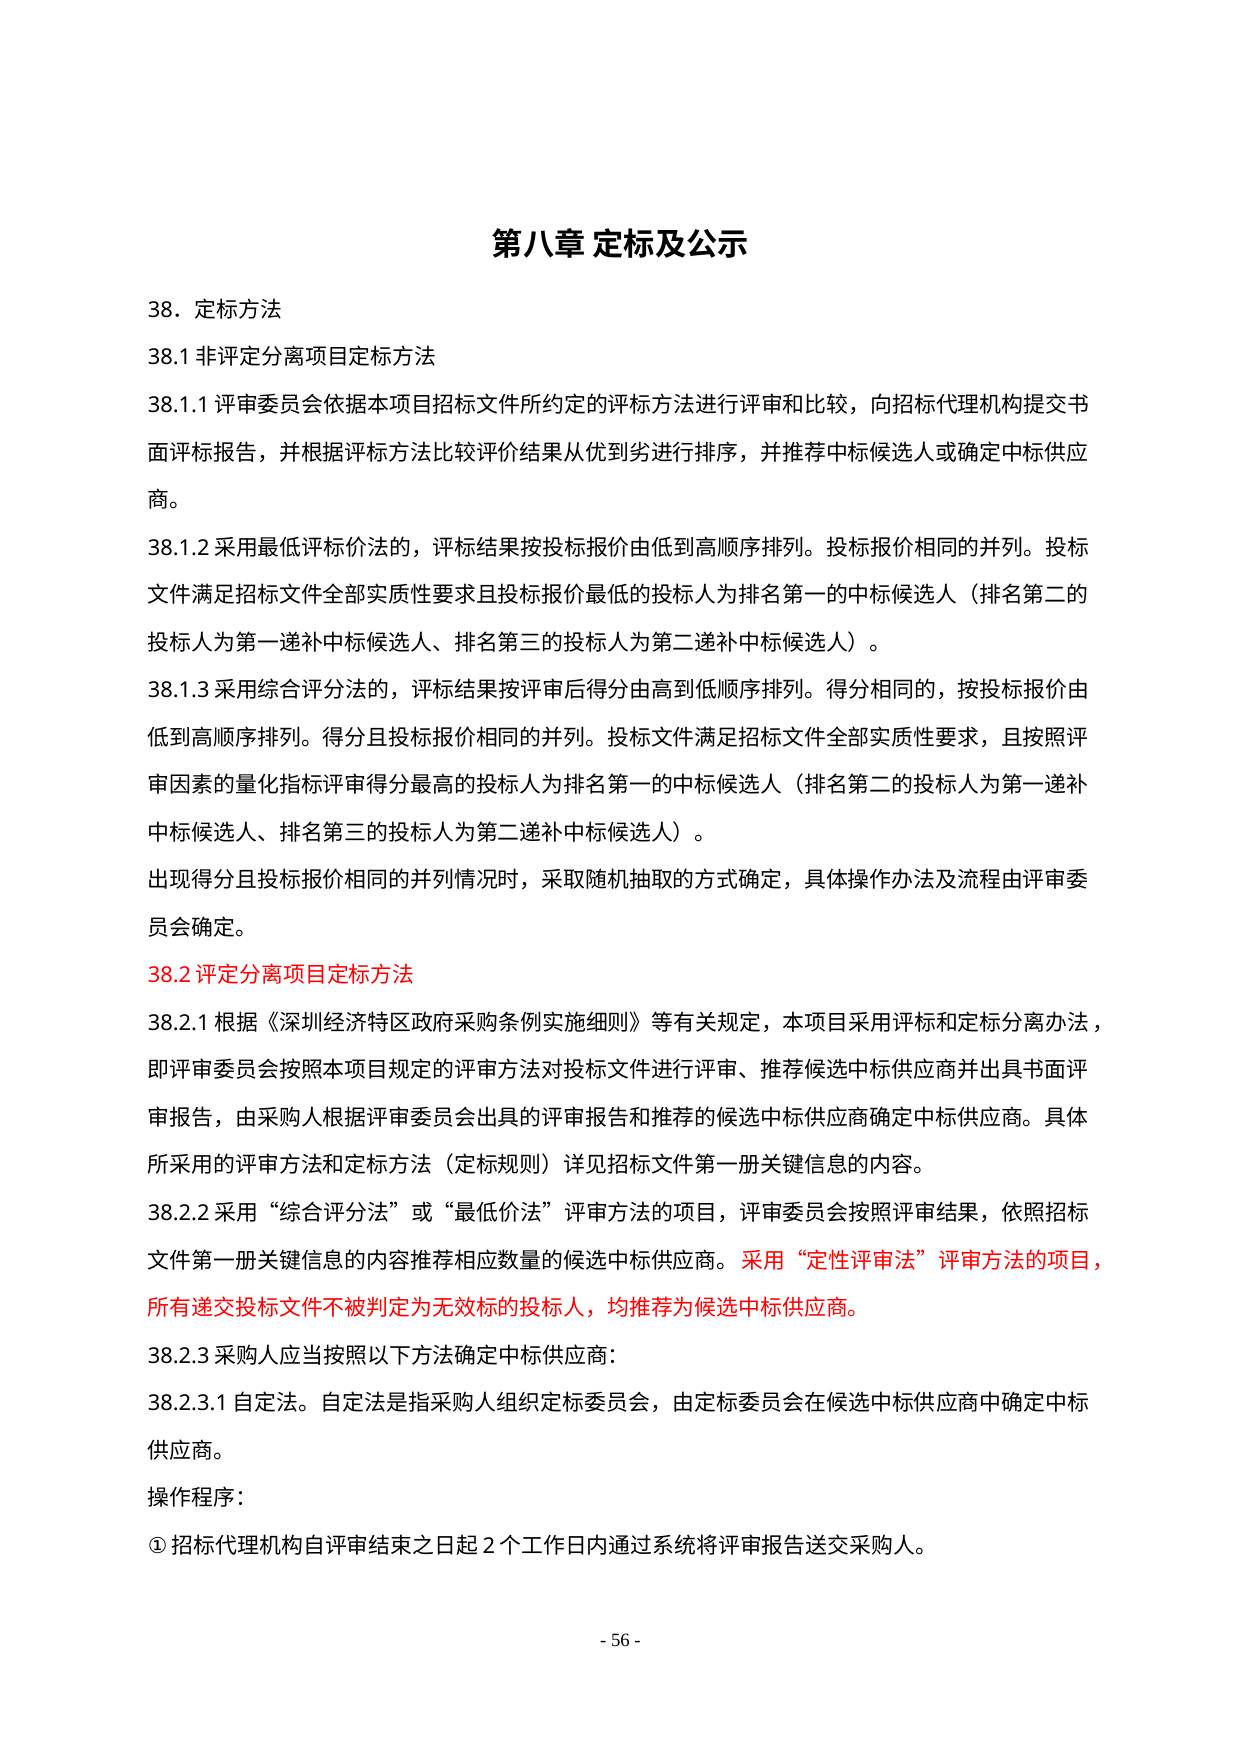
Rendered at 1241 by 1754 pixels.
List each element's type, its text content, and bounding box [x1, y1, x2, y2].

text 38.2评定分离项目定标方法 [148, 957, 1092, 989]
text 38.2.2采用“综合评分法”或“最低价法”评审方法的项目，评审委员会按照评审结果，依照招标文件第一册关键信息的内容推荐相应数量的候选中标供应商。采用“定性评审法”评审方法的项目，所有递交投标文件不被判定为无效标的投标人，均推荐为候选中标供应商。 [148, 1195, 1092, 1322]
text 出现得分且投标报价相同的并列情况时，采取随机抽取的方式确定，具体操作办法及流程由评审委员会确定。 [148, 862, 1092, 941]
text 38.2.3.1自定法。自定法是指采购人组织定标委员会，由定标委员会在候选中标供应商中确定中标供应商。 [148, 1385, 1092, 1464]
text 38.1.3采用综合评分法的，评标结果按评审后得分由高到低顺序排列。得分相同的，按投标报价由低到高顺序排列。得分且投标报价相同的并列。投标文件满足招标文件全部实质性要求，且按照评审因素的量化指标评审得分最高的投标人为排名第一的中标候选人（排名第二的投标人为第一递补中标候选人、排名第三的投标人为第二递补中标候选人）。 [148, 672, 1092, 846]
text 38.1.1评审委员会依据本项目招标文件所约定的评标方法进行评审和比较，向招标代理机构提交书面评标报告，并根据评标方法比较评价结果从优到劣进行排序，并推荐中标候选人或确定中标供应商。 [148, 387, 1092, 514]
text 38.1.2采用最低评标价法的，评标结果按投标报价由低到高顺序排列。投标报价相同的并列。投标文件满足招标文件全部实质性要求且投标报价最低的投标人为排名第一的中标候选人（排名第二的投标人为第一递补中标候选人、排名第三的投标人为第二递补中标候选人）。 [148, 529, 1092, 656]
text 操作程序： [148, 1480, 1092, 1512]
text 38.2.3采购人应当按照以下方法确定中标供应商： [148, 1338, 1092, 1369]
text 38.1非评定分离项目定标方法 [148, 339, 1092, 371]
subtitle 第八章 定标及公示 [148, 219, 1092, 265]
text 38.2.1根据《深圳经济特区政府采购条例实施细则》等有关规定，本项目采用评标和定标分离办法，即评审委员会按照本项目规定的评审方法对投标文件进行评审、推荐候选中标供应商并出具书面评审报告，由采购人根据评审委员会出具的评审报告和推荐的候选中标供应商确定中标供应商。具体所采用的评审方法和定标方法（定标规则）详见招标文件第一册关键信息的内容。 [148, 1005, 1092, 1179]
text ①招标代理机构自评审结束之日起2个工作日内通过系统将评审报告送交采购人。 [148, 1528, 1092, 1559]
text 38．定标方法 [148, 292, 1092, 323]
